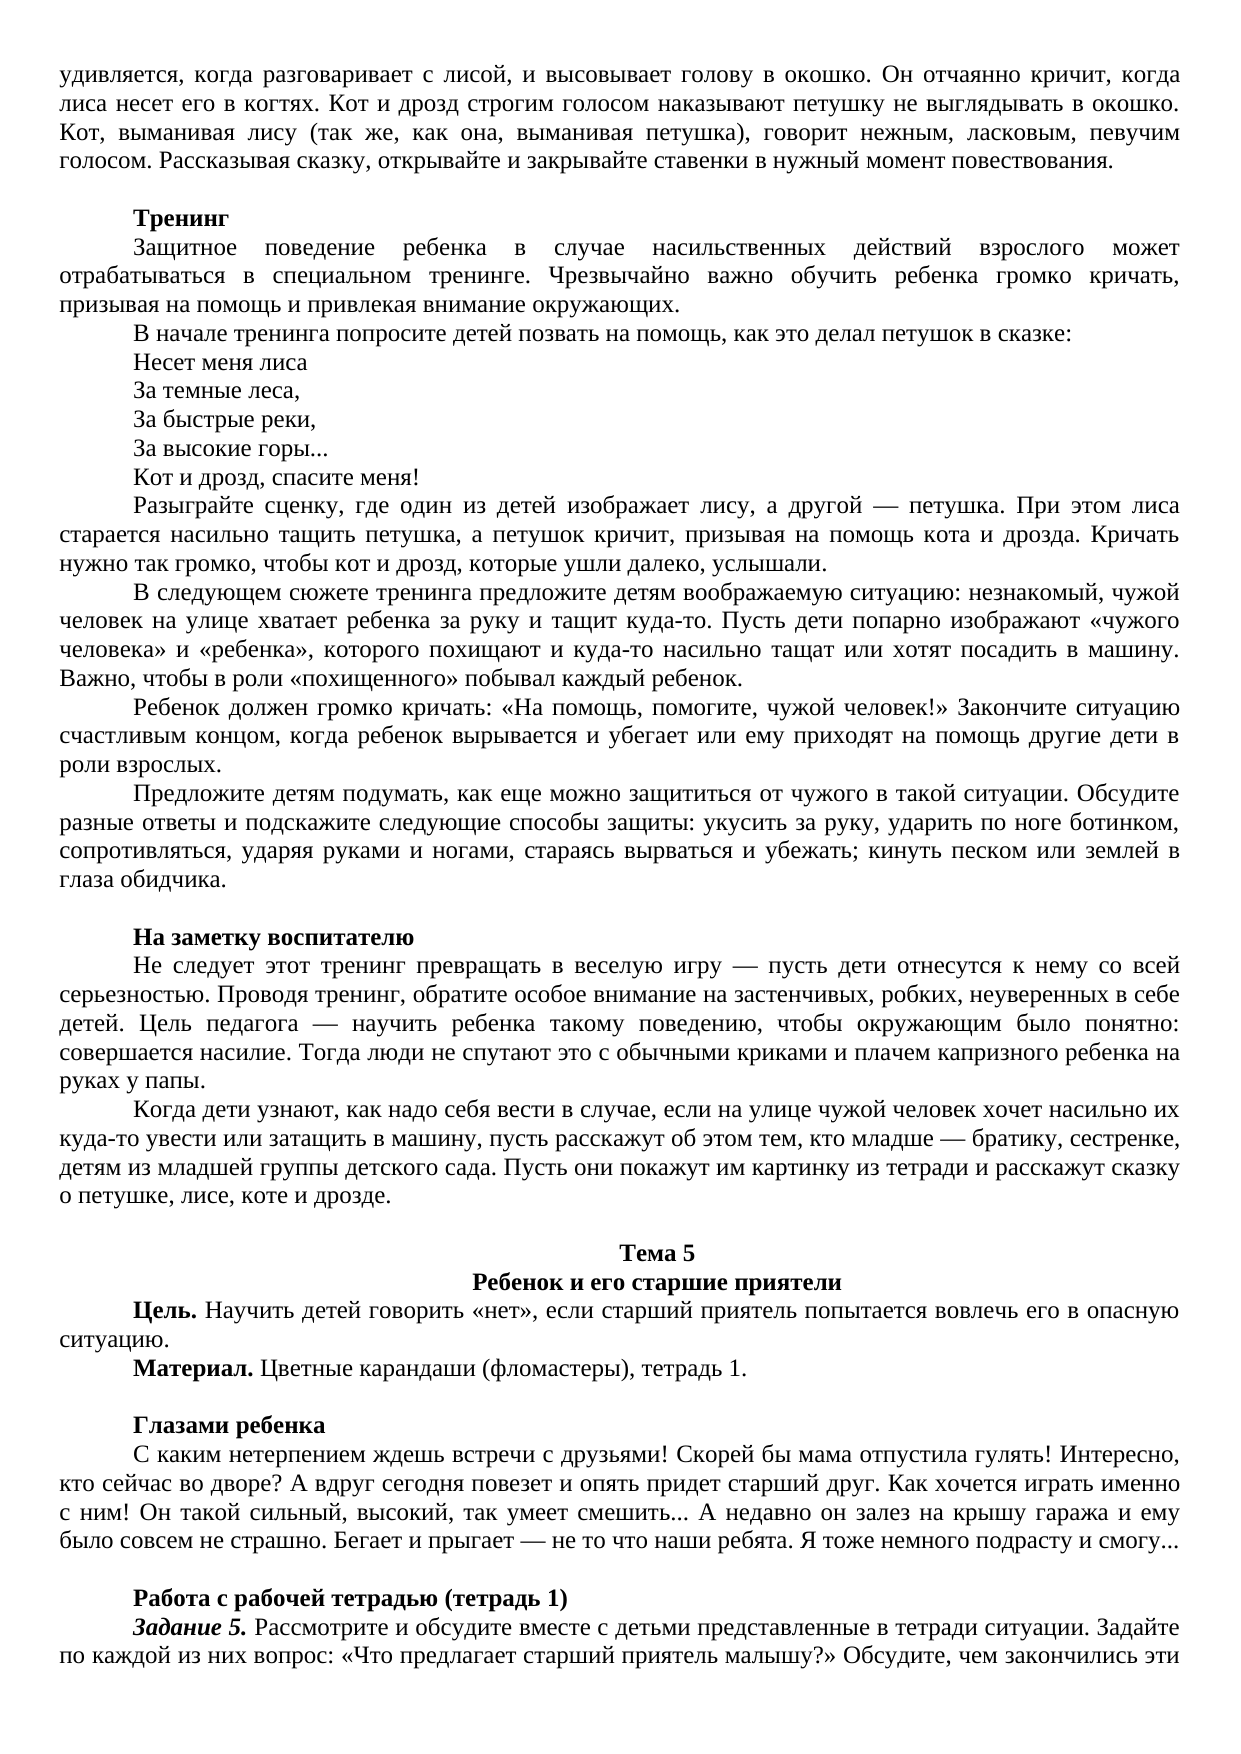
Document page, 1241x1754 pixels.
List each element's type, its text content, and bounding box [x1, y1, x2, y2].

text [59, 59, 1181, 174]
text Кот и дрозд, спасите меня! [59, 462, 1181, 490]
text Несет меня лиса [59, 347, 1181, 375]
text Не следует этот тренинг превращать в веселую игру — пусть дети отнесутся к нему со всей серьезностью. Проводя тренинг, обратите особое внимание на застенчивых, робких, неуверенных в себе детей. Цель педагога — научить ребенка такому поведению, чтобы окружающим было понятно: совершается насилие. Тогда люди не спутают это с обычными криками и плачем капризного ребенка на руках у папы. [59, 950, 1181, 1094]
text Цель. Научить детей говорить «нет», если старший приятель попытается вовлечь его в опасную ситуацию. [59, 1295, 1181, 1353]
text Когда дети узнают, как надо себя вести в случае, если на улице чужой человек хочет насильно их куда-то увести или затащить в машину, пусть расскажут об этом тем, кто младше — братику, сестренке, детям из младшей группы детского сада. Пусть они покажут им картинку из тетради и расскажут сказку о петушке, лисе, коте и дрозде. [59, 1094, 1181, 1209]
text За высокие горы... [59, 433, 1181, 462]
text В следующем сюжете тренинга предложите детям воображаемую ситуацию: незнакомый, чужой человек на улице хватает ребенка за руку и тащит куда-то. Пусть дети попарно изображают «чужого человека» и «ребенка», которого похищают и куда-то насильно тащат или хотят посадить в машину. Важно, чтобы в роли «похищенного» побывал каждый ребенок. [59, 577, 1181, 692]
text За быстрые реки, [59, 404, 1181, 433]
text Тренинг [59, 203, 1181, 232]
text Материал. Цветные карандаши (фломастеры), тетрадь 1. [59, 1353, 1181, 1382]
text Защитное поведение ребенка в случае насильственных действий взрослого может отрабатываться в специальном тренинге. Чрезвычайно важно обучить ребенка громко кричать, призывая на помощь и привлекая внимание окружающих. [59, 232, 1181, 318]
text Глазами ребенка [59, 1410, 1181, 1439]
text Предложите детям подумать, как еще можно защититься от чужого в такой ситуации. Обсудите разные ответы и подскажите следующие способы защиты: укусить за руку, ударить по ноге ботинком, сопротивляться, ударяя руками и ногами, стараясь вырваться и убежать; кинуть песком или землей в глаза обидчика. [59, 778, 1181, 893]
text За темные леса, [59, 375, 1181, 404]
text В начале тренинга попросите детей позвать на помощь, как это делал петушок в сказке: [59, 318, 1181, 347]
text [59, 1612, 1181, 1669]
text Разыграйте сценку, где один из детей изображает лису, а другой — петушка. При этом лиса старается насильно тащить петушка, а петушок кричит, призывая на помощь кота и дрозда. Кричать нужно так громко, чтобы кот и дрозд, которые ушли далеко, услышали. [59, 490, 1181, 577]
text Ребенок и его старшие приятели [59, 1267, 1181, 1295]
text На заметку воспитателю [59, 922, 1181, 950]
text Работа с рабочей тетрадью (тетрадь 1) [59, 1583, 1181, 1612]
text Ребенок должен громко кричать: «На помощь, помогите, чужой человек!» Закончите ситуацию счастливым концом, когда ребенок вырывается и убегает или ему приходят на помощь другие дети в роли взрослых. [59, 692, 1181, 778]
text С каким нетерпением ждешь встречи с друзьями! Скорей бы мама отпустила гулять! Интересно, кто сейчас во дворе? А вдруг сегодня повезет и опять придет старший друг. Как хочется играть именно с ним! Он такой сильный, высокий, так умеет смешить... А недавно он залез на крышу гаража и ему было совсем не страшно. Бегает и прыгает — не то что наши ребята. Я тоже немного подрасту и смогу... [59, 1439, 1181, 1554]
text Тема 5 [59, 1238, 1181, 1267]
